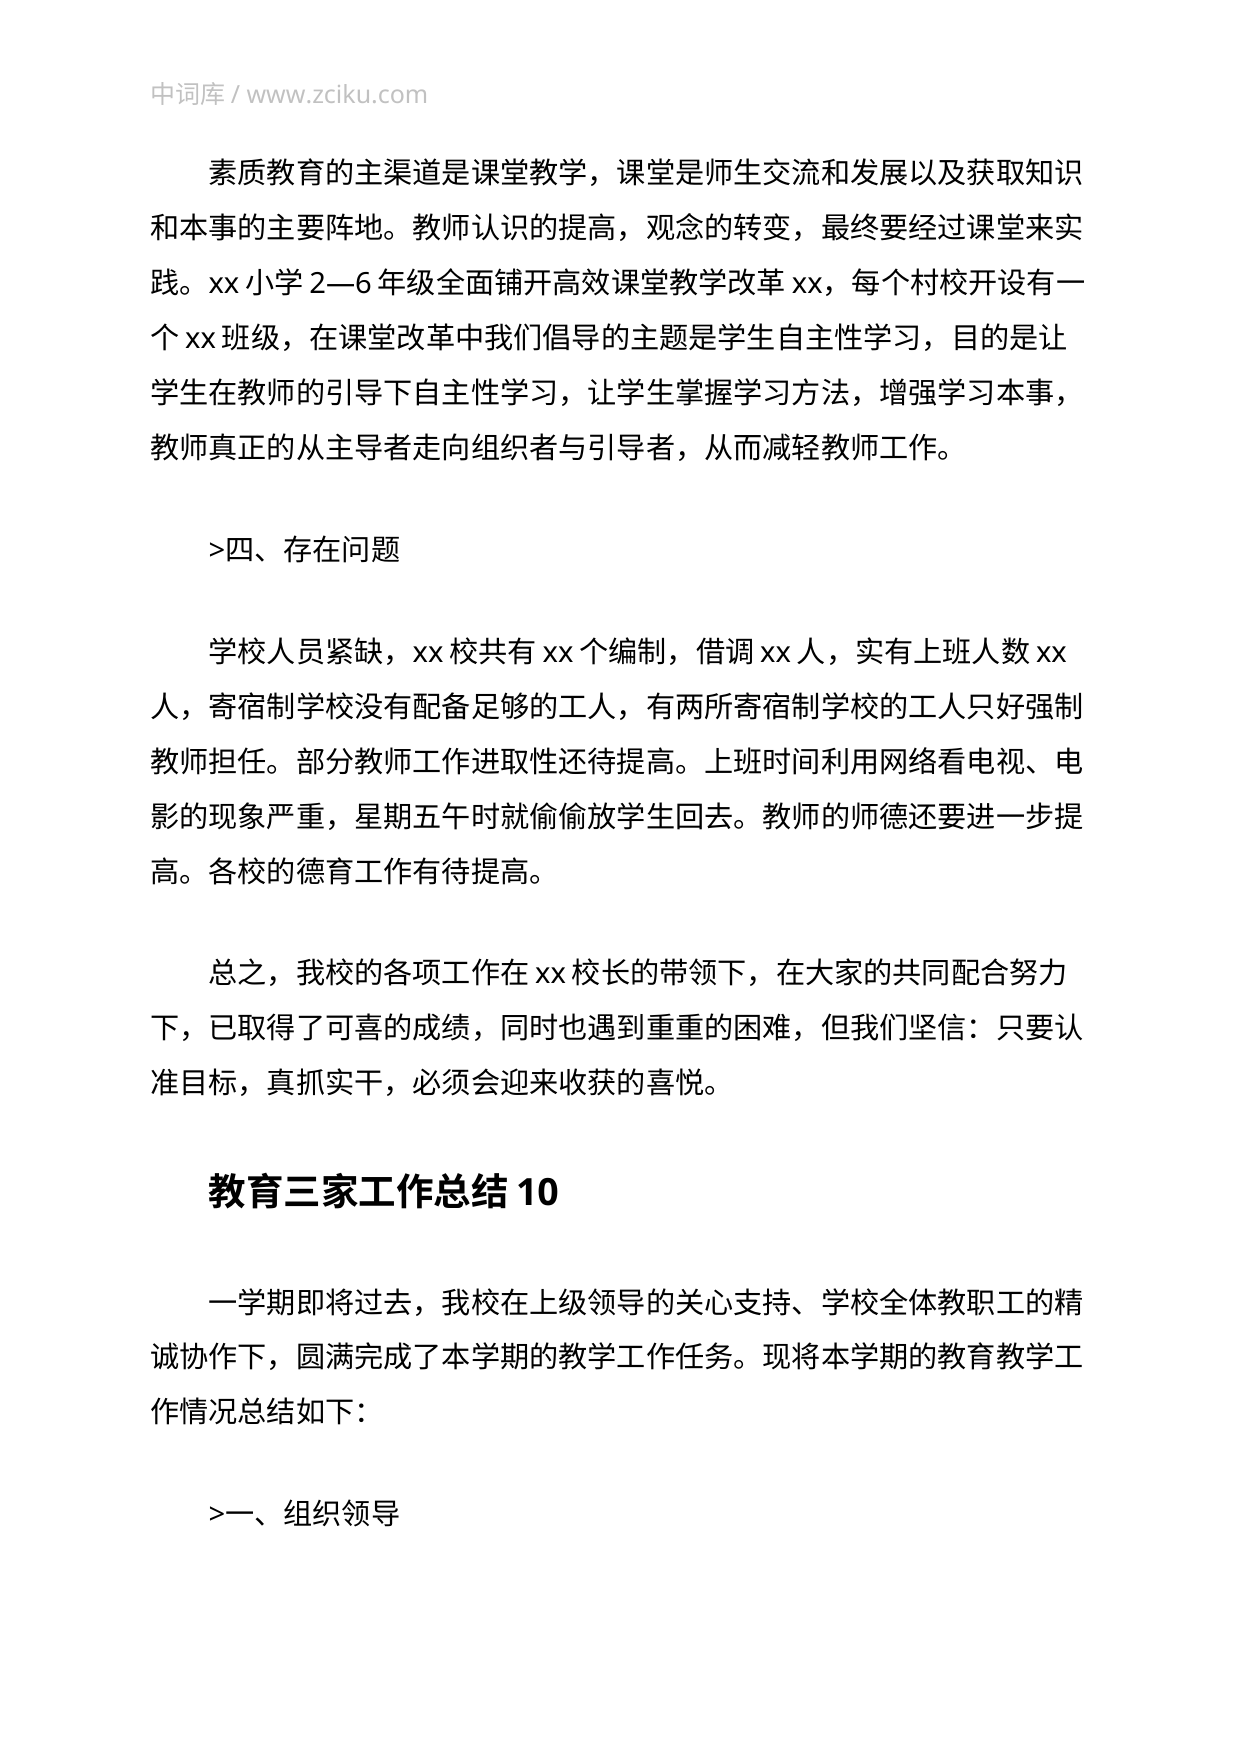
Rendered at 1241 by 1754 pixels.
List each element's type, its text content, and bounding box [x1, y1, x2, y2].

text 教育三家工作总结10 [150, 1162, 1090, 1216]
text >一、组织领导 [150, 1491, 1090, 1533]
text 总之，我校的各项工作在xx校长的带领下，在大家的共同配合努力下，已取得了可喜的成绩，同时也遇到重重的困难，但我们坚信：只要认准目标，真抓实干，必须会迎来收获的喜悦。 [150, 950, 1090, 1102]
text >四、存在问题 [150, 526, 1090, 569]
text 学校人员紧缺，xx校共有xx个编制，借调xx人，实有上班人数xx人，寄宿制学校没有配备足够的工人，有两所寄宿制学校的工人只好强制教师担任。部分教师工作进取性还待提高。上班时间利用网络看电视、电影的现象严重，星期五午时就偷偷放学生回去。教师的师德还要进一步提高。各校的德育工作有待提高。 [150, 628, 1090, 890]
text 一学期即将过去，我校在上级领导的关心支持、学校全体教职工的精诚协作下，圆满完成了本学期的教学工作任务。现将本学期的教育教学工作情况总结如下： [150, 1279, 1090, 1431]
text 素质教育的主渠道是课堂教学，课堂是师生交流和发展以及获取知识和本事的主要阵地。教师认识的提高，观念的转变，最终要经过课堂来实践。xx小学2—6年级全面铺开高效课堂教学改革xx，每个村校开设有一个xx班级，在课堂改革中我们倡导的主题是学生自主性学习，目的是让学生在教师的引导下自主性学习，让学生掌握学习方法，增强学习本事，教师真正的从主导者走向组织者与引导者，从而减轻教师工作。 [150, 150, 1090, 467]
